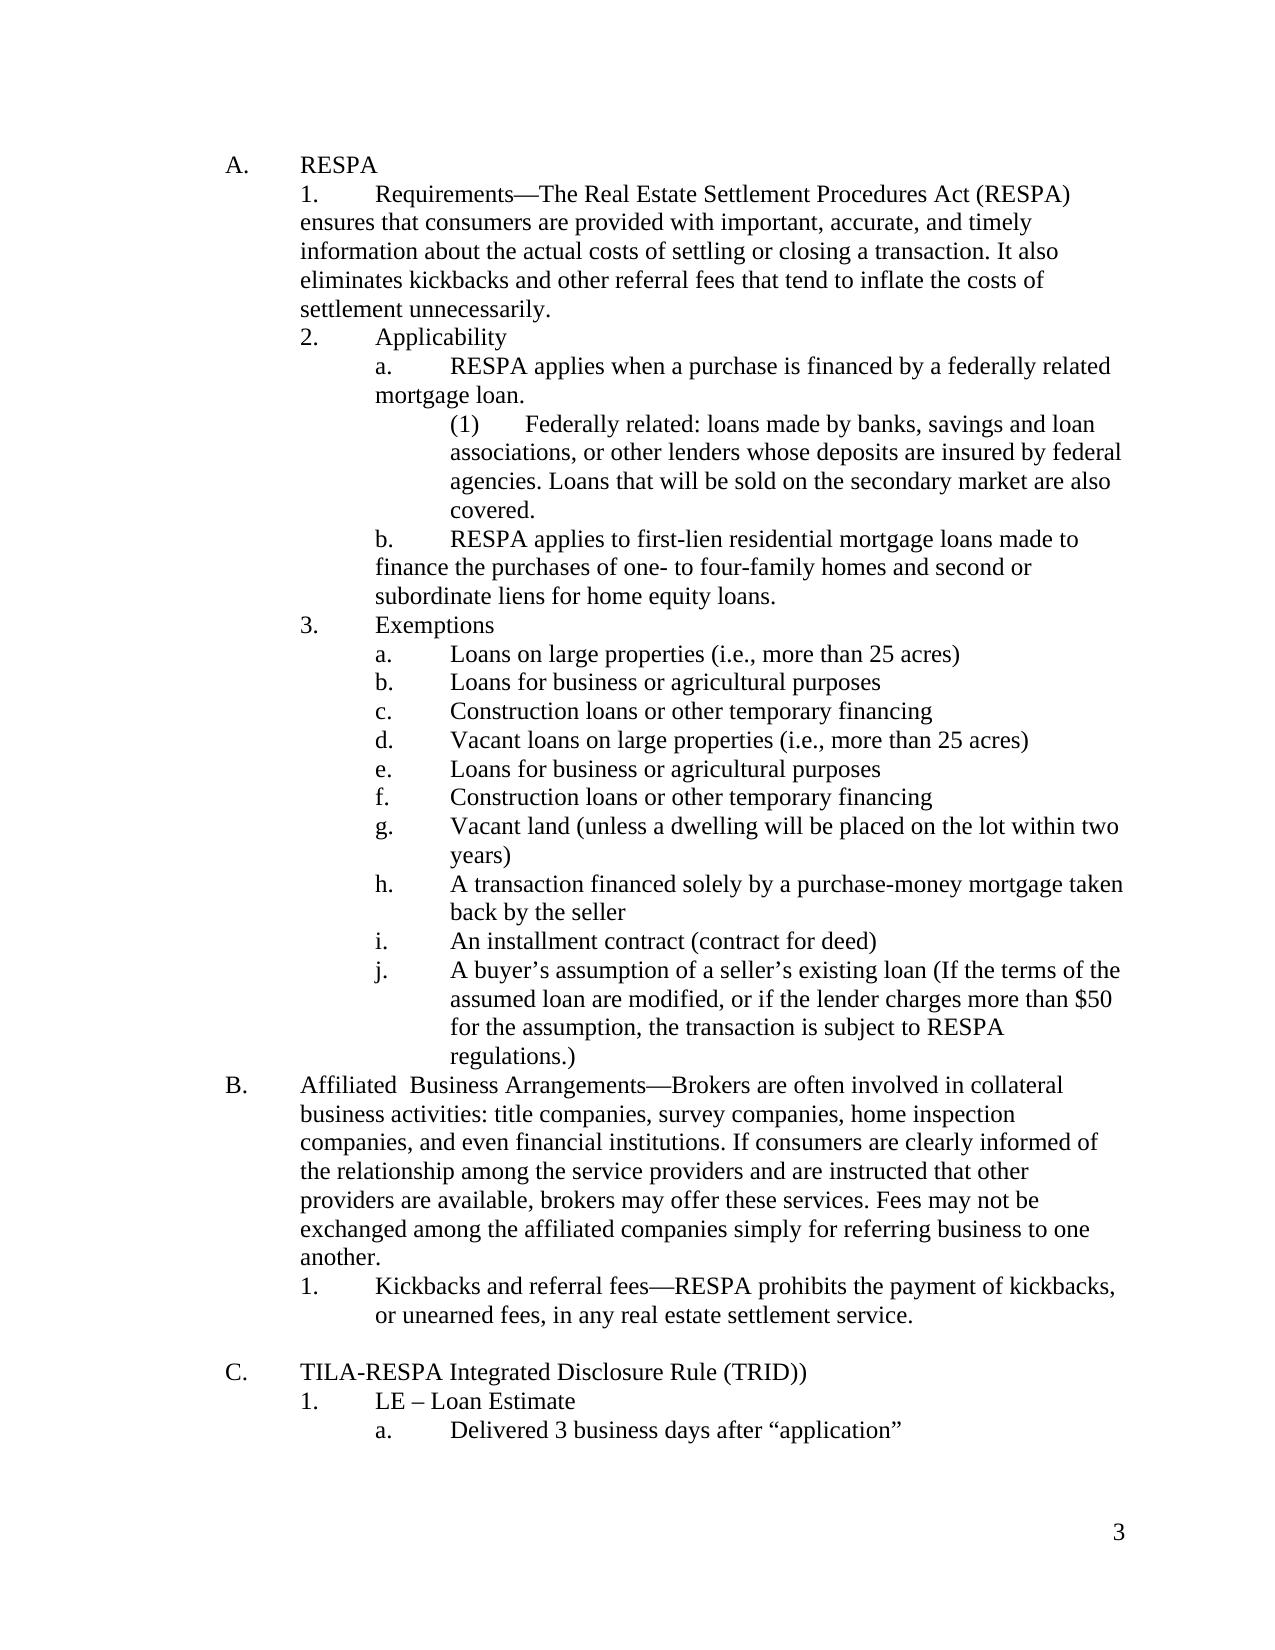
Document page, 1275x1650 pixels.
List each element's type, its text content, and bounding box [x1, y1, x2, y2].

text (1) Federally related: loans made by banks, savings and loan associations, or other lenders whose deposits are insured by federal agencies. Loans that will be sold on the secondary market are also covered. [375, 409, 1125, 524]
text 1. Kickbacks and referral fees—RESPA prohibits the payment of kickbacks, or unearned fees, in any real estate settlement service. [300, 1271, 1125, 1329]
text c. Construction loans or other temporary financing [150, 696, 1125, 725]
text C. TILA-RESPA Integrated Disclosure Rule (TRID)) [225, 1357, 1125, 1386]
text a. RESPA applies when a purchase is financed by a federally related mortgage loan. [300, 351, 1125, 409]
text j. A buyer’s assumption of a seller’s existing loan (If the terms of the assumed loan are modified, or if the lender charges more than $50 for the assumption, the transaction is subject to RESPA regulations.) [375, 955, 1125, 1070]
text A. RESPA [225, 150, 1125, 179]
text 2. Applicability [225, 322, 1125, 351]
text g. Vacant land (unless a dwelling will be placed on the lot within two years) [375, 811, 1125, 869]
text 3. Exemptions [225, 610, 1125, 639]
text h. A transaction financed solely by a purchase-money mortgage taken back by the seller [375, 869, 1125, 926]
text e. Loans for business or agricultural purposes [150, 754, 1125, 782]
text 1. Requirements—The Real Estate Settlement Procedures Act (RESPA) ensures that consumers are provided with important, accurate, and timely information about the actual costs of settling or closing a transaction. It also eliminates kickbacks and other referral fees that tend to inflate the costs of settlement unnecessarily. [225, 179, 1125, 322]
text i. An installment contract (contract for deed) [150, 926, 1125, 955]
text d. Vacant loans on large properties (i.e., more than 25 acres) [150, 725, 1125, 754]
text a. Delivered 3 business days after “application” [225, 1415, 1125, 1444]
text b. RESPA applies to first-lien residential mortgage loans made to finance the purchases of one- to four-family homes and second or subordinate liens for home equity loans. [300, 524, 1125, 610]
text a. Loans on large properties (i.e., more than 25 acres) [225, 639, 1125, 667]
text 1. LE – Loan Estimate [225, 1386, 1125, 1415]
text b. Loans for business or agricultural purposes [225, 667, 1125, 696]
text f. Construction loans or other temporary financing [150, 782, 1125, 811]
text B. Affiliated Business Arrangements—Brokers are often involved in collateral business activities: title companies, survey companies, home inspection companies, and even financial institutions. If consumers are clearly informed of the relationship among the service providers and are instructed that other providers are available, brokers may offer these services. Fees may not be exchanged among the affiliated companies simply for referring business to one another. [225, 1070, 1125, 1271]
